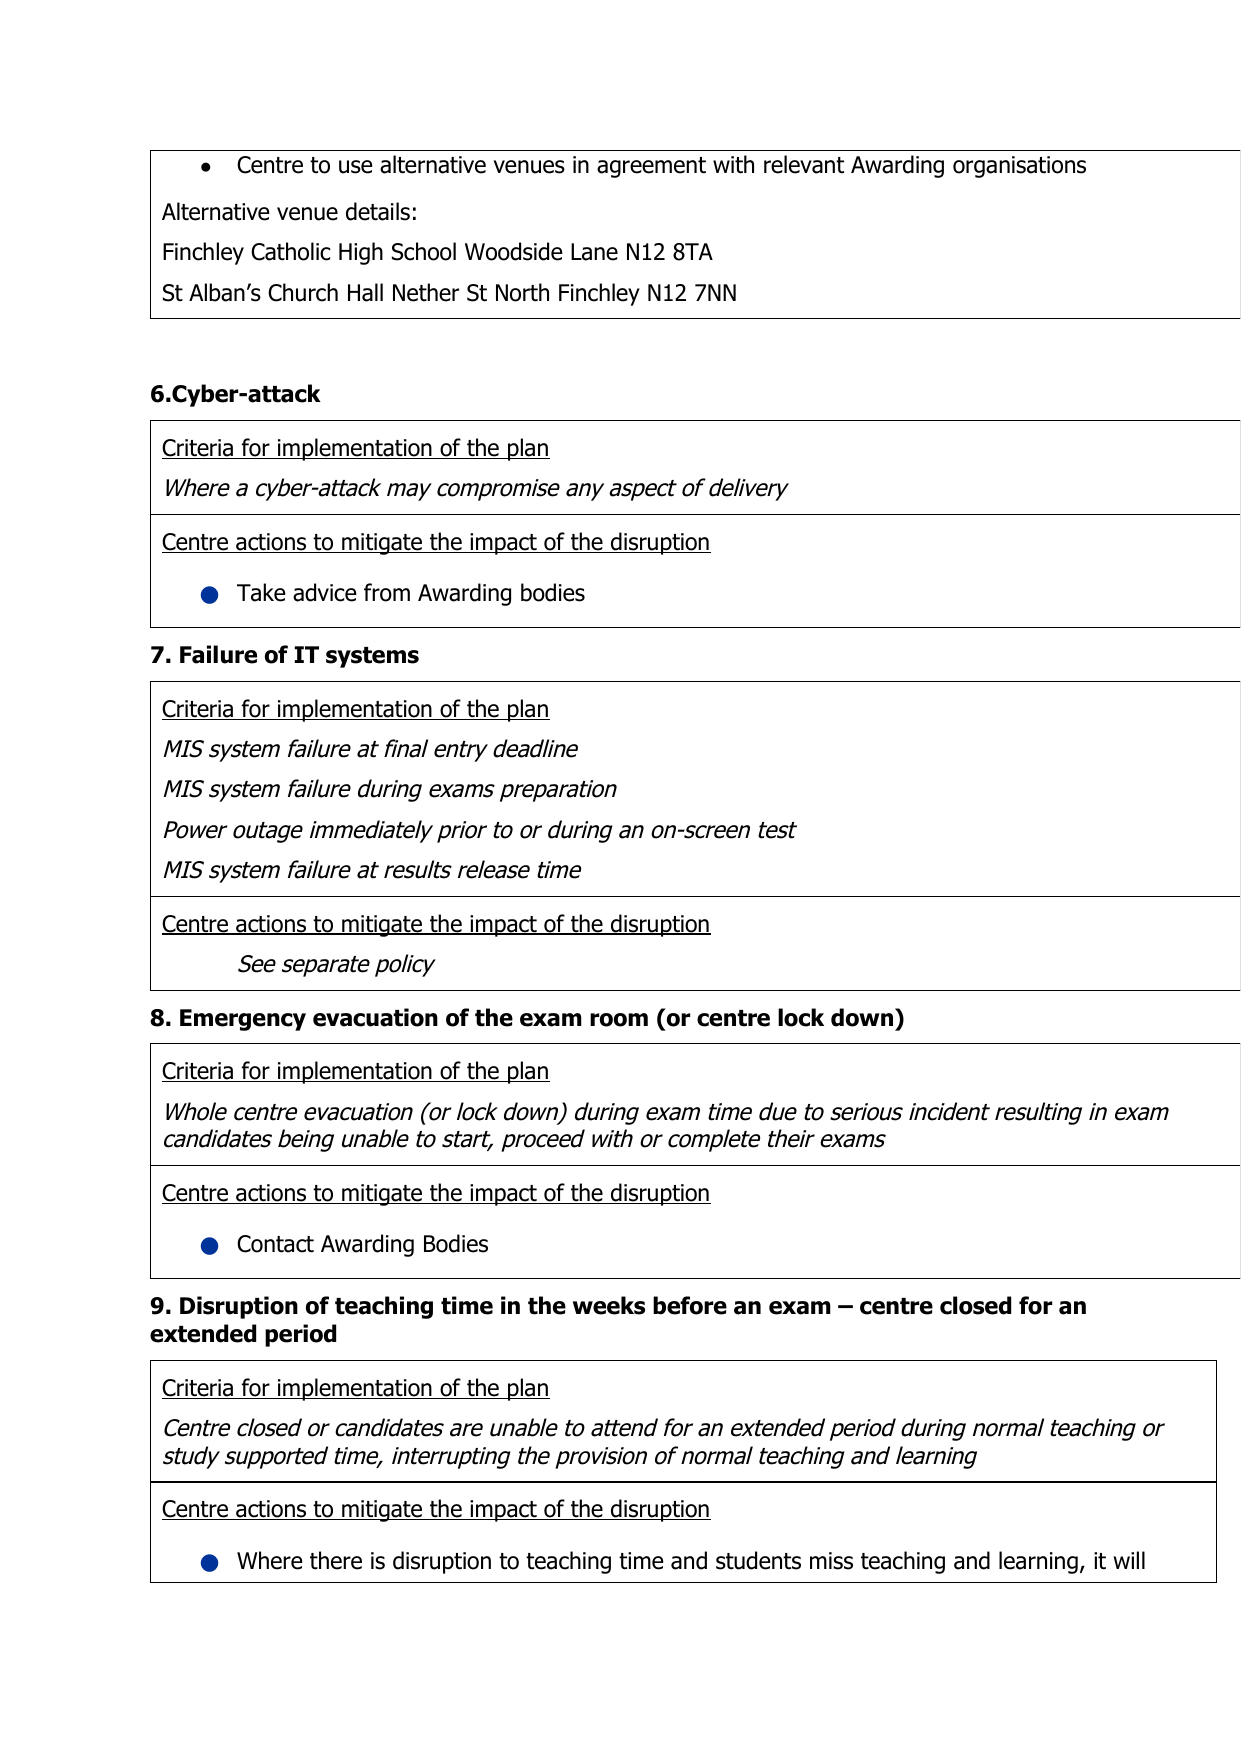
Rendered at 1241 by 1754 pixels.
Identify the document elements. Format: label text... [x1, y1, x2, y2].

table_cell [151, 151, 1240, 318]
table_cell Centre actions to mitigate the impact of the disruption Contact Awarding Bodies [151, 1166, 1240, 1278]
subtitle 8. Emergency evacuation of the exam room (or centre lock down) [150, 1003, 1090, 1031]
table_header Criteria for implementation of the plan Where a cyber-attack may compromise any aspect of delivery [151, 421, 1240, 514]
subtitle 7. Failure of IT systems [150, 641, 1090, 668]
subtitle 6.Cyber-attack [150, 380, 1090, 408]
table_cell Centre actions to mitigate the impact of the disruption See separate policy [151, 897, 1240, 989]
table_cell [151, 1483, 1216, 1582]
table_header Criteria for implementation of the plan Centre closed or candidates are unable to attend for an extended period during normal teaching or study supported time, interrupting the provision of normal teaching and learning [151, 1361, 1216, 1481]
table_header Criteria for implementation of the plan Whole centre evacuation (or lock down) during exam time due to serious incident resulting in exam candidates being unable to start, proceed with or complete their exams [151, 1044, 1240, 1165]
table_header Criteria for implementation of the plan MIS system failure at final entry deadline MIS system failure during exams preparation Power outage immediately prior to or during an on-screen test MIS system failure at results release time [151, 682, 1240, 896]
subtitle 9. Disruption of teaching time in the weeks before an exam – centre closed for an extended period [150, 1292, 1090, 1347]
table_cell Centre actions to mitigate the impact of the disruption Take advice from Awarding bodies [151, 515, 1240, 627]
